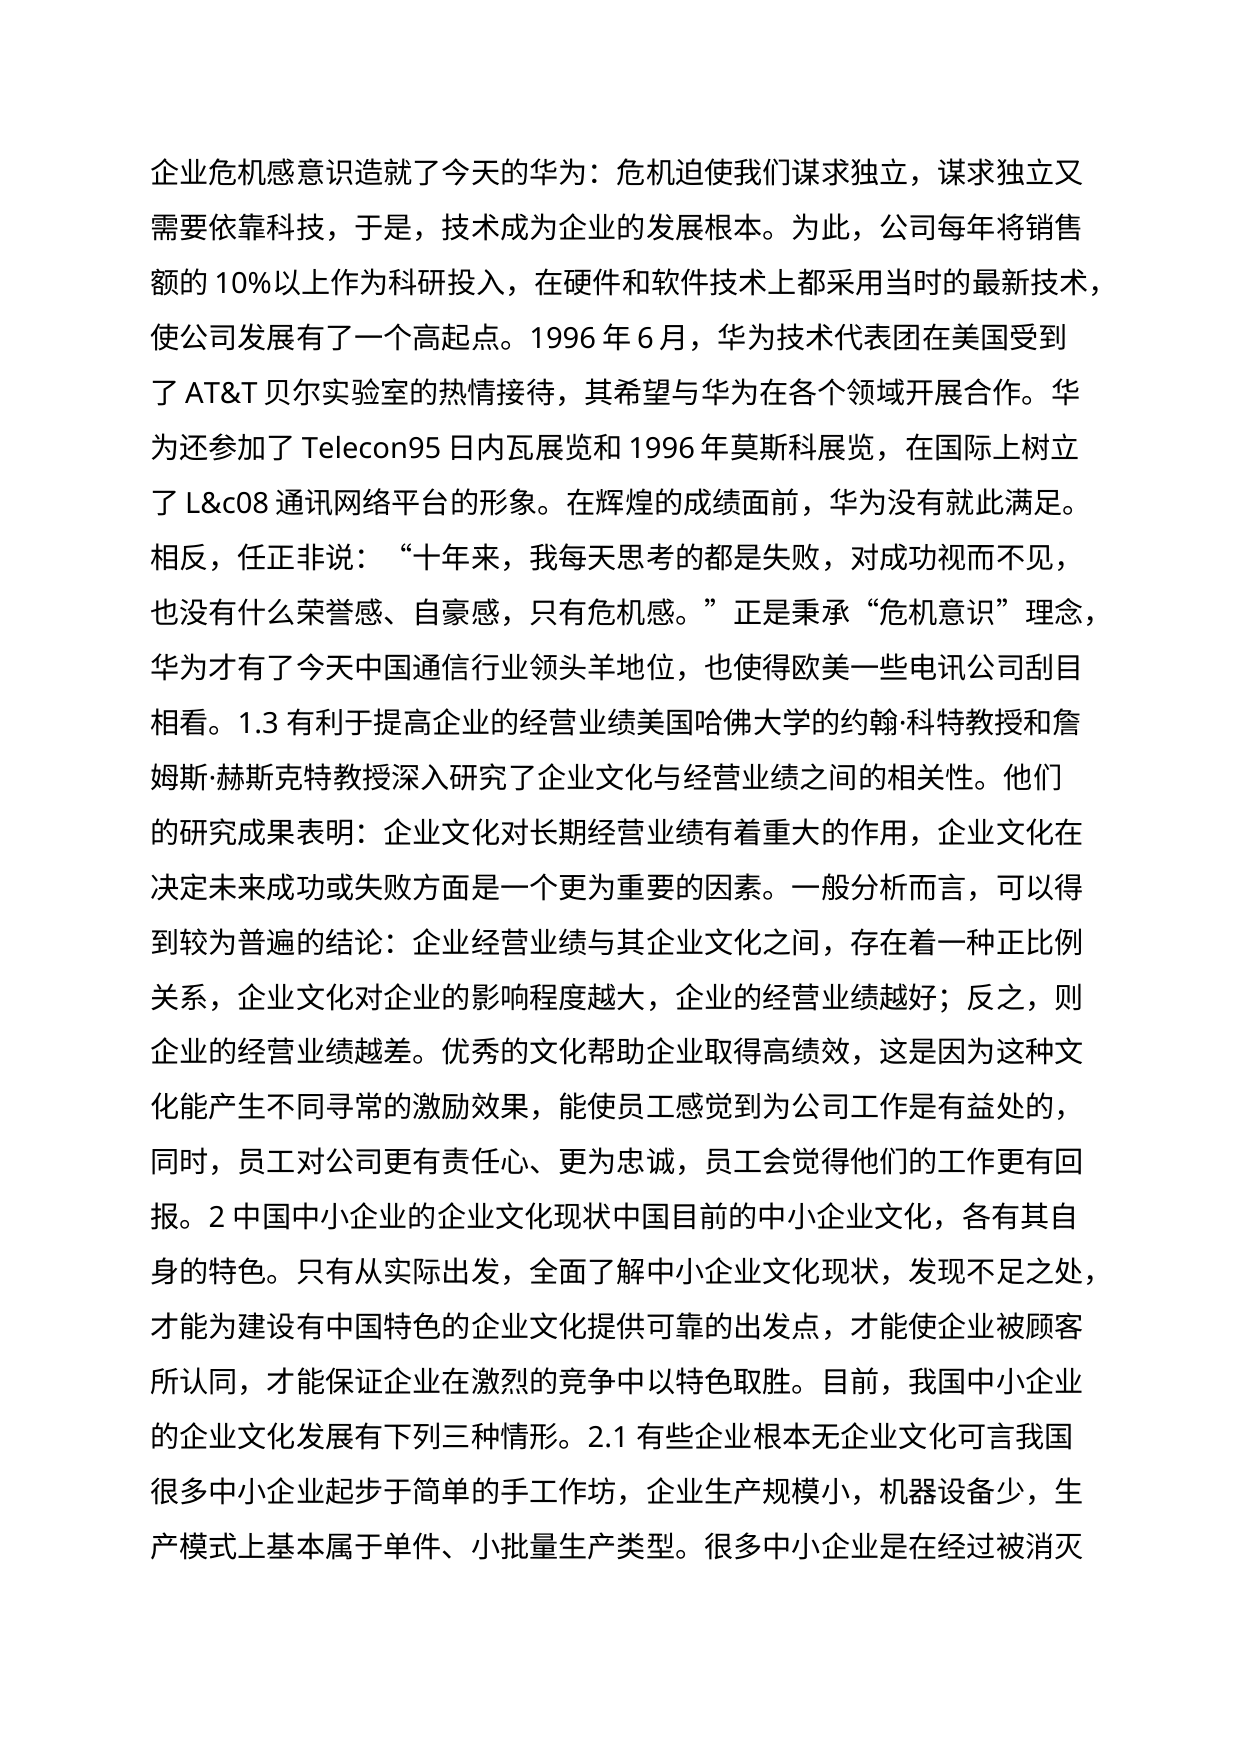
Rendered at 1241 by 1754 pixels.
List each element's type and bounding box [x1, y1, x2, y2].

text [150, 150, 1090, 1566]
